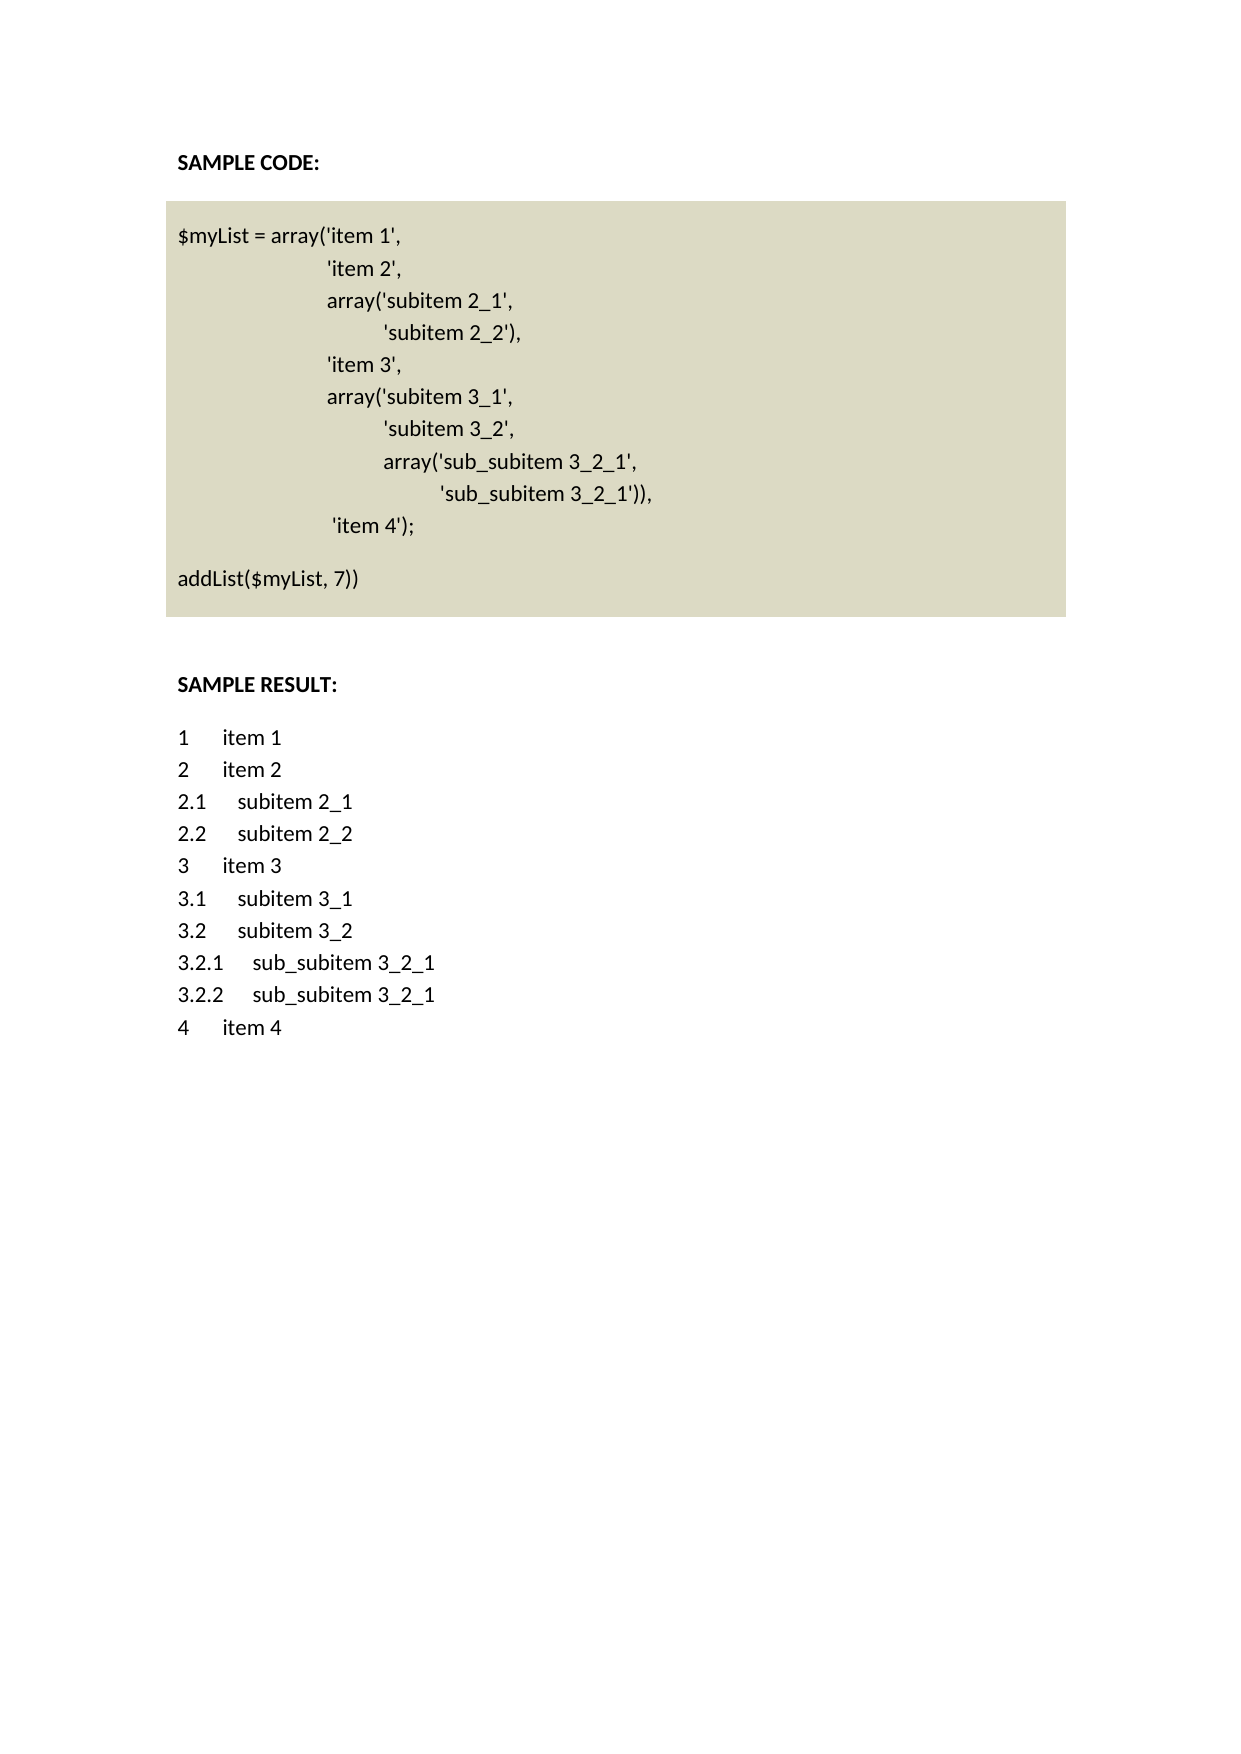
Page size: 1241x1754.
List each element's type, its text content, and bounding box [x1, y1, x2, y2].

list item 2 [177, 755, 1063, 783]
table_header $myList = array('item 1', 'item 2', array('subitem 2_1', 'subitem 2_2'), 'item 3', array('subitem 3_1', 'subitem 3_2', array('sub_subitem 3_2_1', 'sub_subitem 3_2_1')), 'item 4'); addList($myList, 7)) [166, 201, 1066, 617]
list item 4 [177, 1013, 1063, 1041]
text SAMPLE CODE: [177, 148, 1063, 176]
list subitem 2_1 [177, 787, 1063, 815]
text SAMPLE RESULT: [177, 670, 1063, 698]
list subitem 3_1 [177, 884, 1063, 912]
list subitem 2_2 [177, 819, 1063, 847]
list item 3 [177, 852, 1063, 880]
list sub_subitem 3_2_1 [177, 948, 1063, 976]
list item 1 [177, 723, 1063, 751]
list sub_subitem 3_2_1 [177, 980, 1063, 1008]
list subitem 3_2 [177, 916, 1063, 944]
